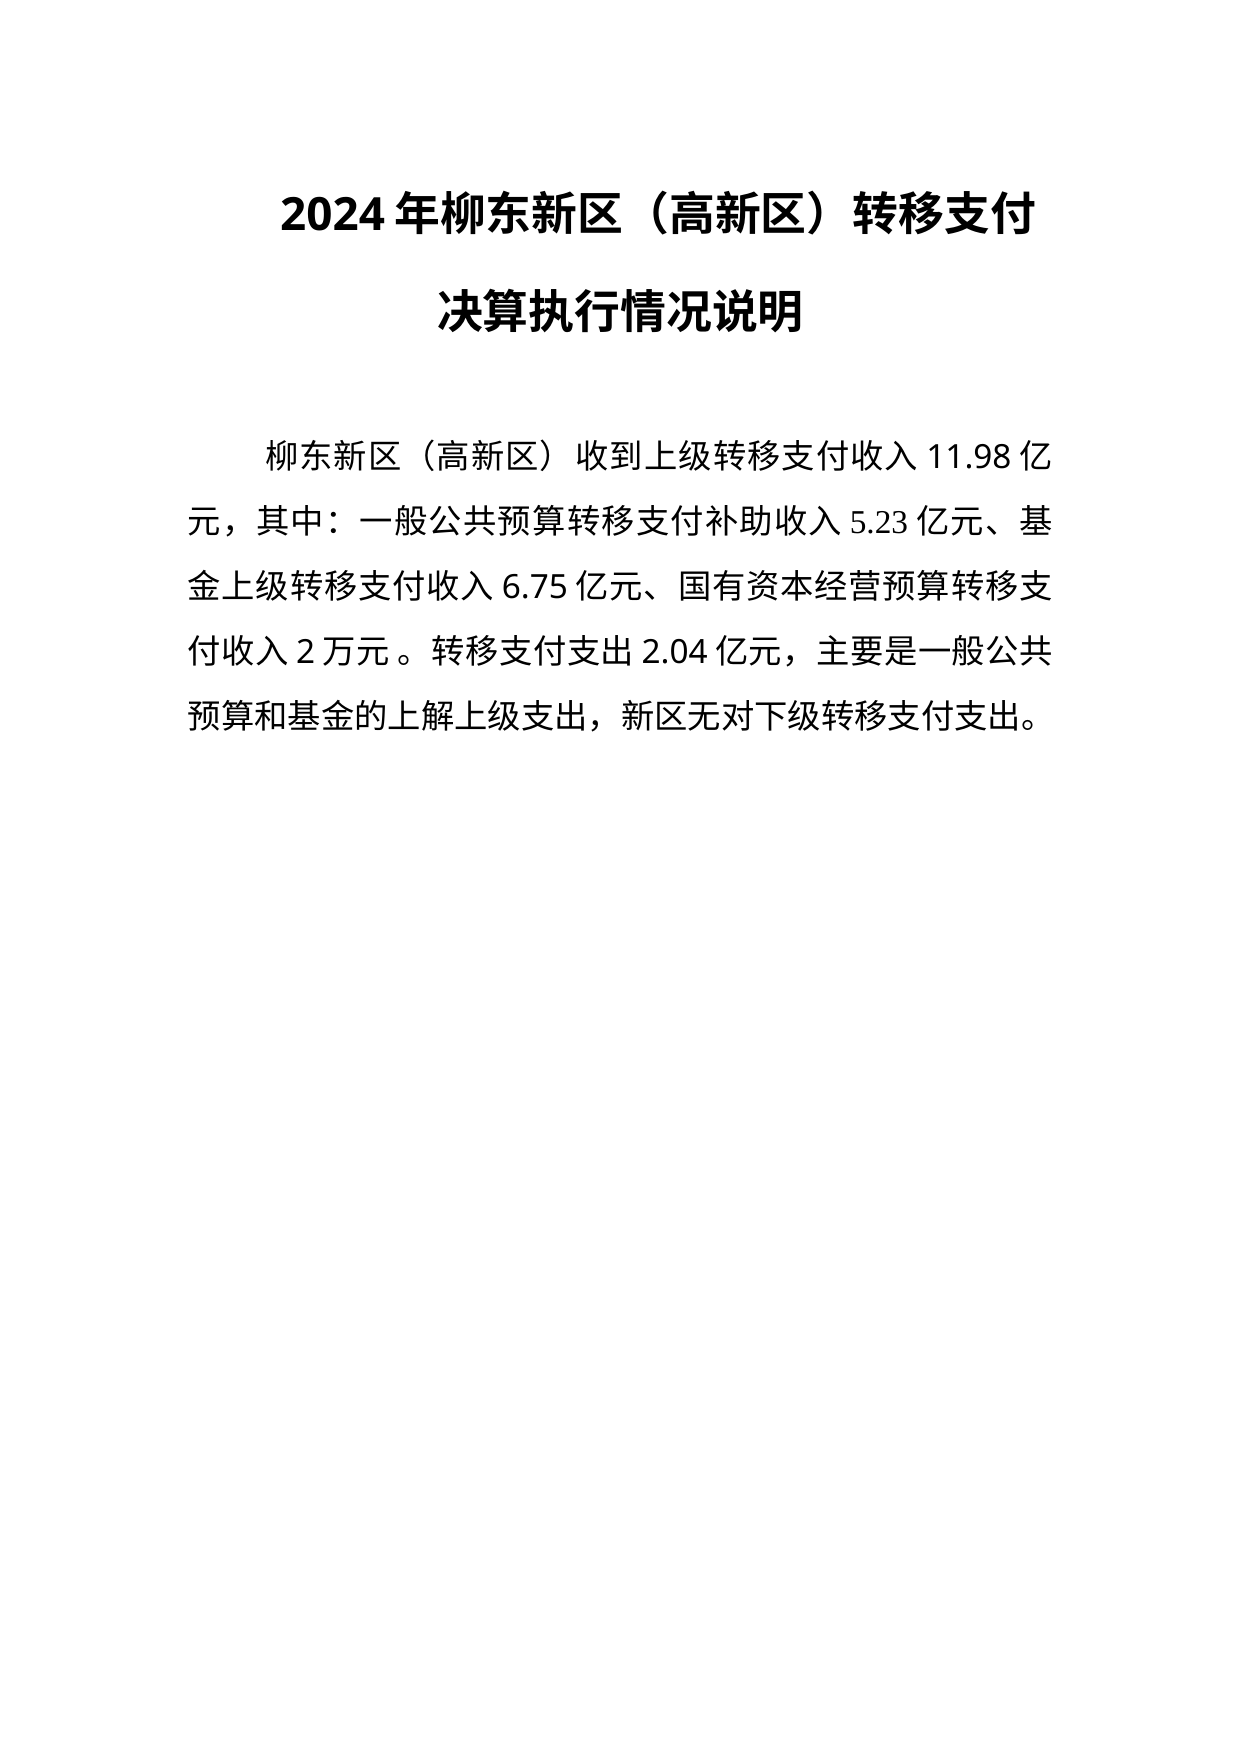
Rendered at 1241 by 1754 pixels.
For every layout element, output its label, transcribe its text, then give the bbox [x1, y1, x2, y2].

text 2024年柳东新区（高新区）转移支付 决算执行情况说明 [187, 162, 1053, 357]
text 柳东新区（高新区）收到上级转移支付收入11.98亿元，其中：一般公共预算转移支付补助收入5.23亿元、基金上级转移支付收入6.75亿元、国有资本经营预算转移支付收入2万元 。转移支付支出2.04亿元，主要是一般公共预算和基金的上解上级支出，新区无对下级转移支付支出。 [187, 422, 1053, 747]
